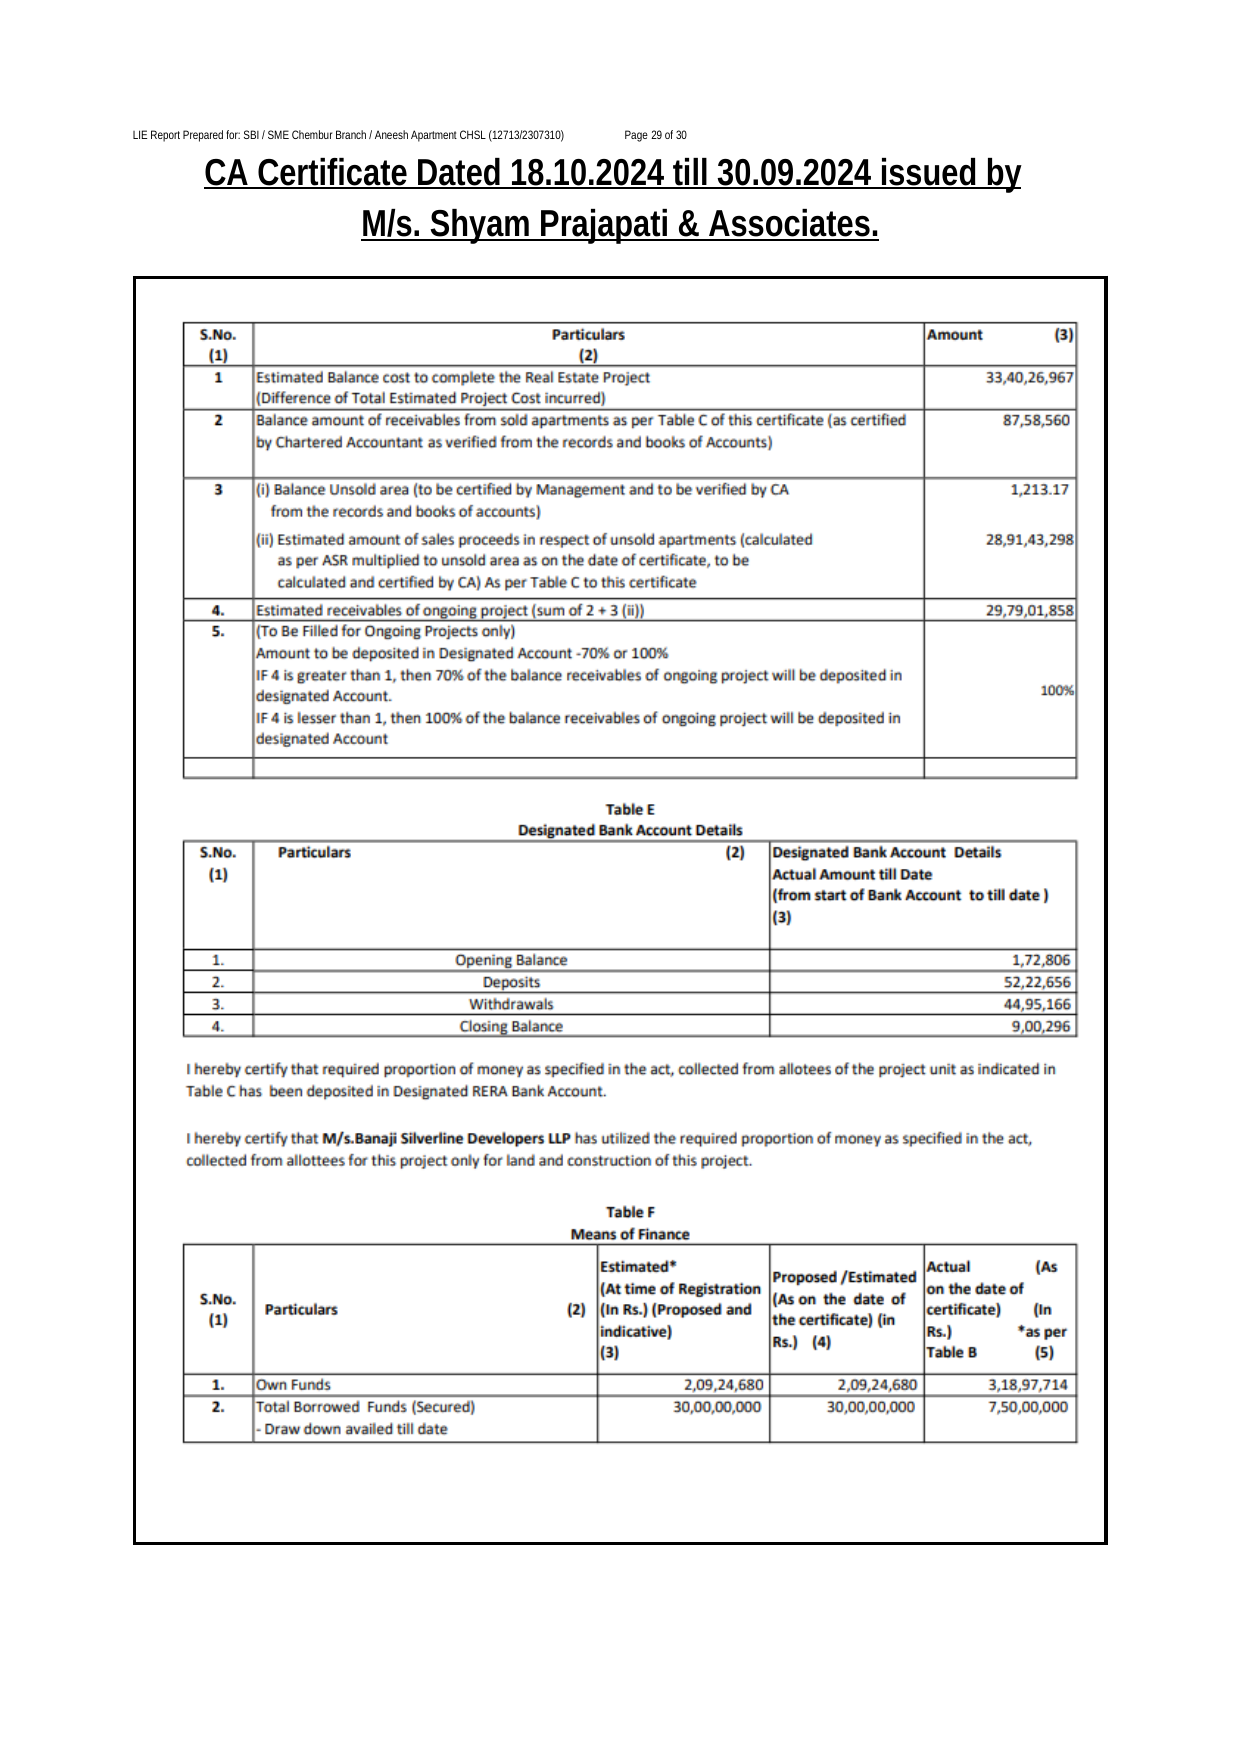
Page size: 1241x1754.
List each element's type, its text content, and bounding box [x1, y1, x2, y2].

text CA Certificate Dated 18.10.2024 till 30.09.2024 issued by M/s. Shyam Prajapati & Associates. [118, 150, 1107, 244]
picture [136, 279, 1104, 1542]
